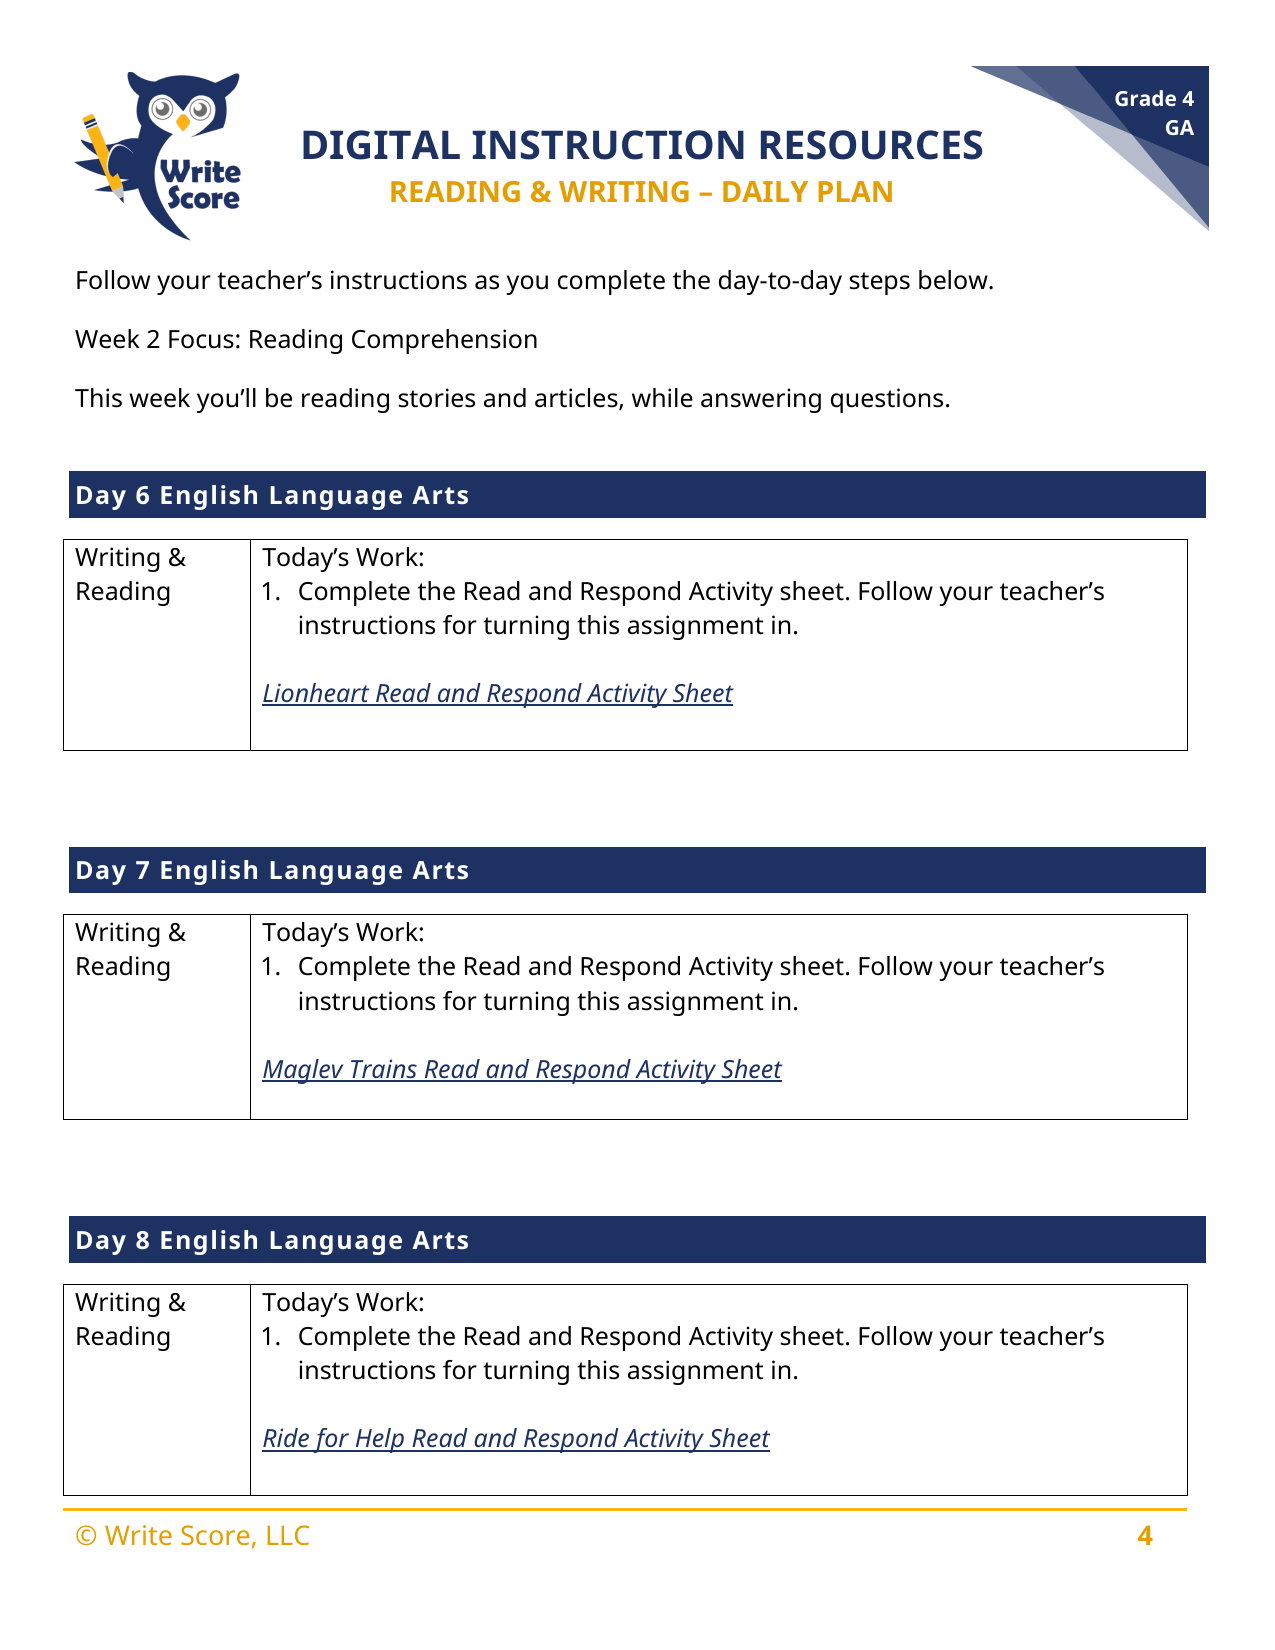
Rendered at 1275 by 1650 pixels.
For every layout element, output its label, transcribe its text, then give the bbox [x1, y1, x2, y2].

table_header Writing & Reading [64, 540, 250, 749]
picture [970, 66, 1209, 232]
picture [73, 72, 242, 241]
subtitle Day 6 English Language Arts [75, 477, 1200, 511]
subtitle Day 8 English Language Arts [75, 1223, 1200, 1257]
table_header Writing & Reading [64, 1285, 250, 1495]
table_header Today’s Work: Complete the Read and Respond Activity sheet. Follow your teacher’s instructions for turning this assignment in. Ride for Help Read and Respond Activity Sheet [251, 1285, 1187, 1495]
table_header Today’s Work: Complete the Read and Respond Activity sheet. Follow your teacher’s instructions for turning this assignment in. Maglev Trains Read and Respond Activity Sheet [251, 915, 1187, 1119]
table_header Writing & Reading [64, 915, 250, 1119]
table_header Today’s Work: Complete the Read and Respond Activity sheet. Follow your teacher’s instructions for turning this assignment in. Lionheart Read and Respond Activity Sheet [251, 540, 1187, 749]
subtitle Day 7 English Language Arts [75, 853, 1200, 887]
picture [970, 147, 976, 154]
